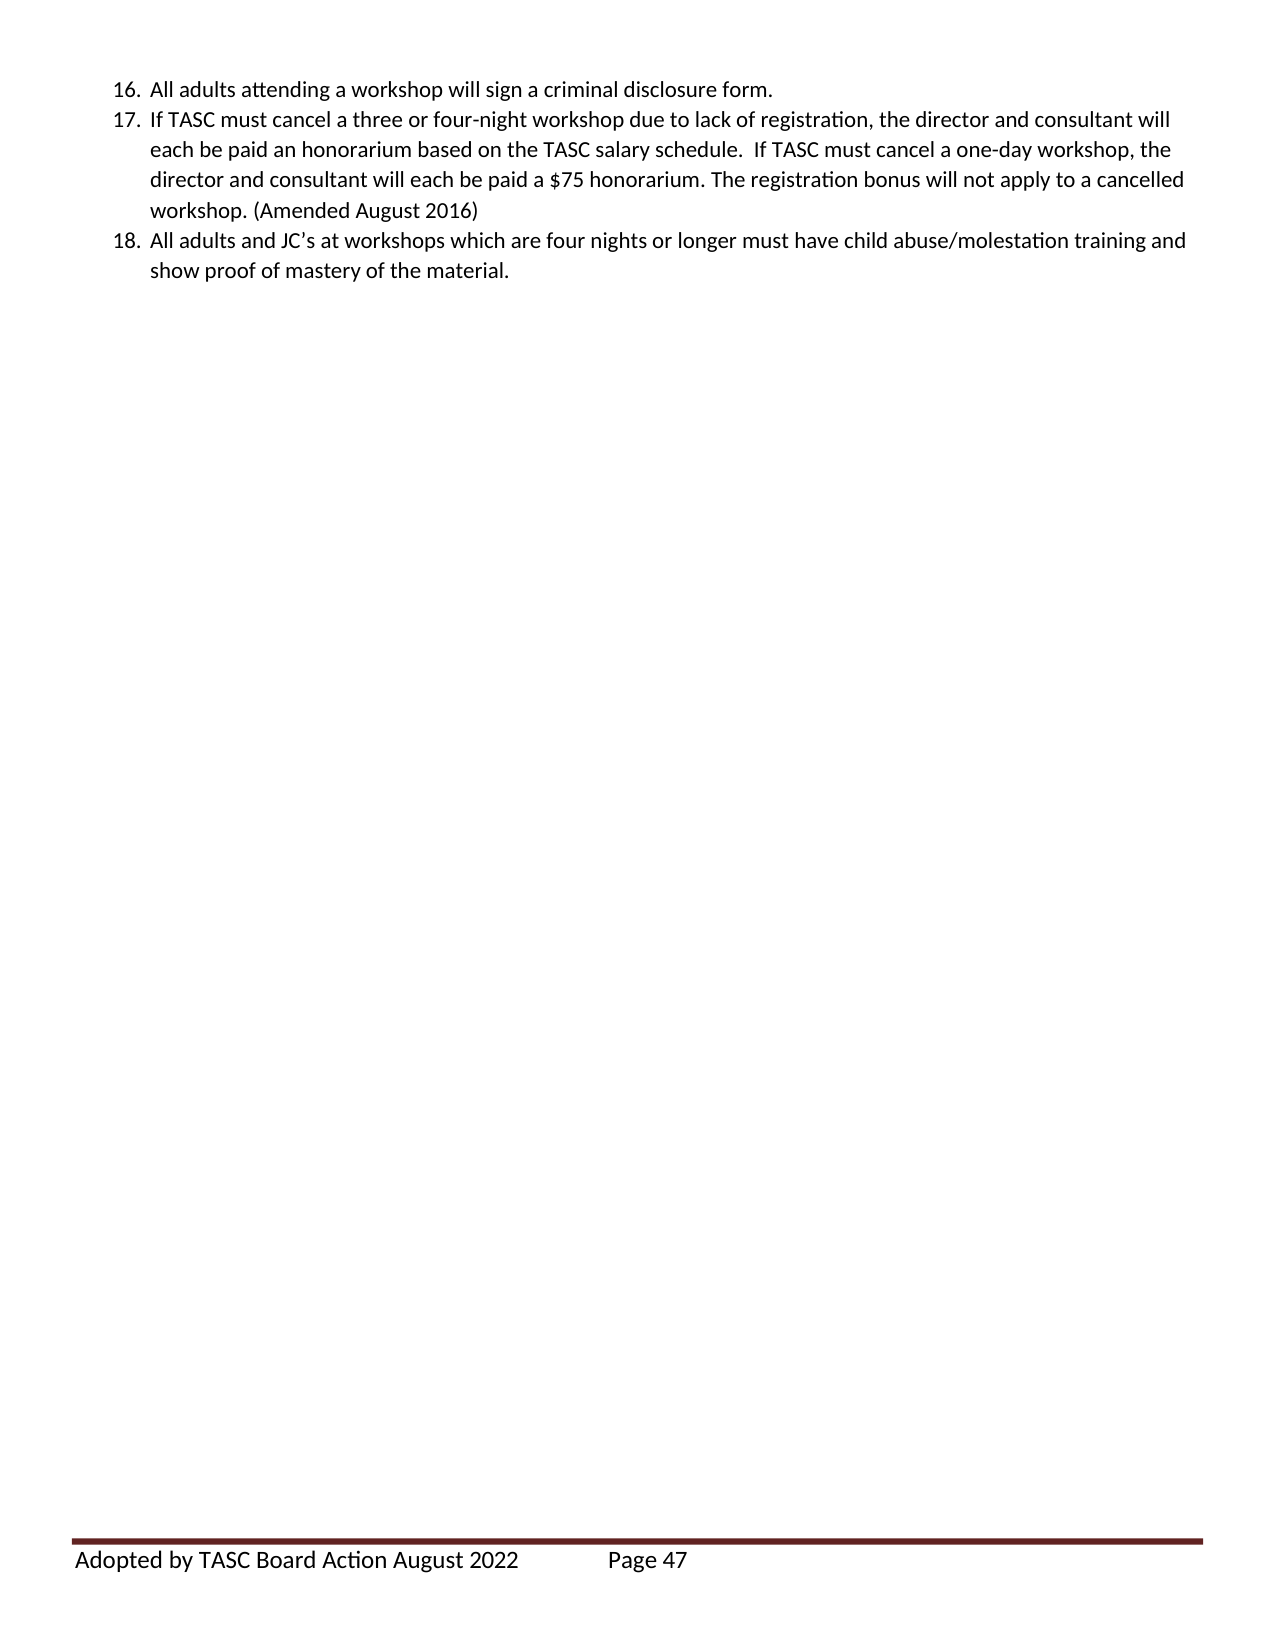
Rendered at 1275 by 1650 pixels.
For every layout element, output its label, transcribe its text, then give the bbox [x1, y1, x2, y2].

list All adults and JC’s at workshops which are four nights or longer must have child abuse/molestation training and show proof of mastery of the material. [112, 226, 1200, 284]
list All adults attending a workshop will sign a criminal disclosure form. [112, 75, 1200, 103]
list If TASC must cancel a three or four-night workshop due to lack of registration, the director and consultant will each be paid an honorarium based on the TASC salary schedule. If TASC must cancel a one-day workshop, the director and consultant will each be paid a $75 honorarium. The registration bonus will not apply to a cancelled workshop. (Amended August 2016) [112, 105, 1200, 224]
